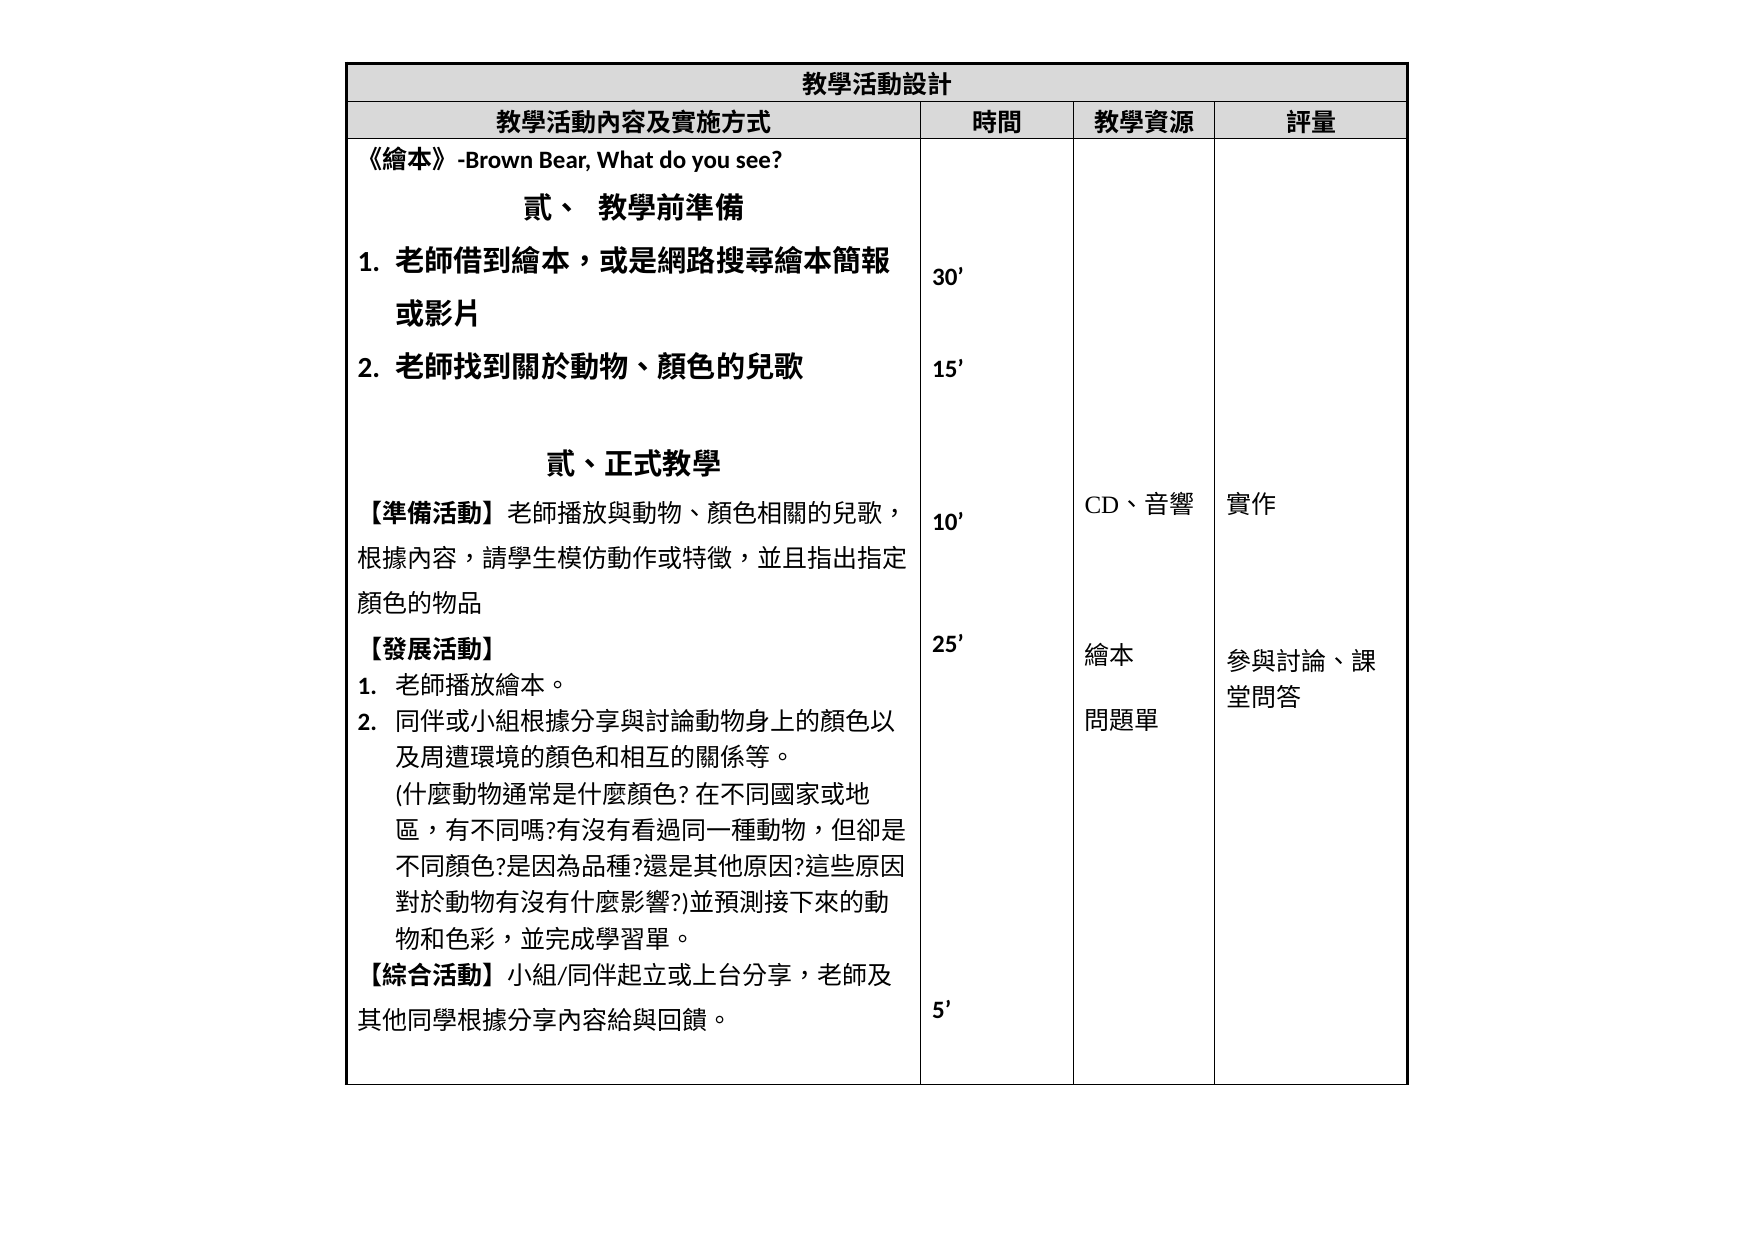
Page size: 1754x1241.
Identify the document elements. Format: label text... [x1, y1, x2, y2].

table_cell CD、音響 繪本 問題單 [1074, 139, 1214, 1084]
table_header 教學活動設計 [348, 65, 1406, 101]
table_cell 《繪本》-Brown Bear, What do you see? 教學前準備 老師借到繪本，或是網路搜尋繪本簡報或影片 老師找到關於動物、顏色的兒歌 貳、正式教學 【準備活動】老師播放與動物、顏色相關的兒歌，根據內容，請學生模仿動作或特徵，並且指出指定顏色的物品 【發展活動】 老師播放繪本。 同伴或小組根據分享與討論動物身上的顏色以及周遭環境的顏色和相互的關係等。 (什麼動物通常是什麼顏色? 在不同國家或地區，有不同嗎?有沒有看過同一種動物，但卻是不同顏色?是因為品種?還是其他原因?這些原因對於動物有沒有什麼影響?)並預測接下來的動物和色彩，並完成學習單。 【綜合活動】小組/同伴起立或上台分享，老師及其他同學根據分享內容給與回饋。 [348, 139, 920, 1084]
table_cell 教學資源 [1074, 102, 1214, 138]
table_cell 30’ 15’ 10’ 25’ 5’ [921, 139, 1073, 1084]
table_cell 評量 [1215, 102, 1406, 138]
table_cell 時間 [921, 102, 1073, 138]
table_cell 教學活動內容及實施方式 [348, 102, 920, 138]
table_cell 實作 參與討論、課堂問答 [1215, 139, 1406, 1084]
